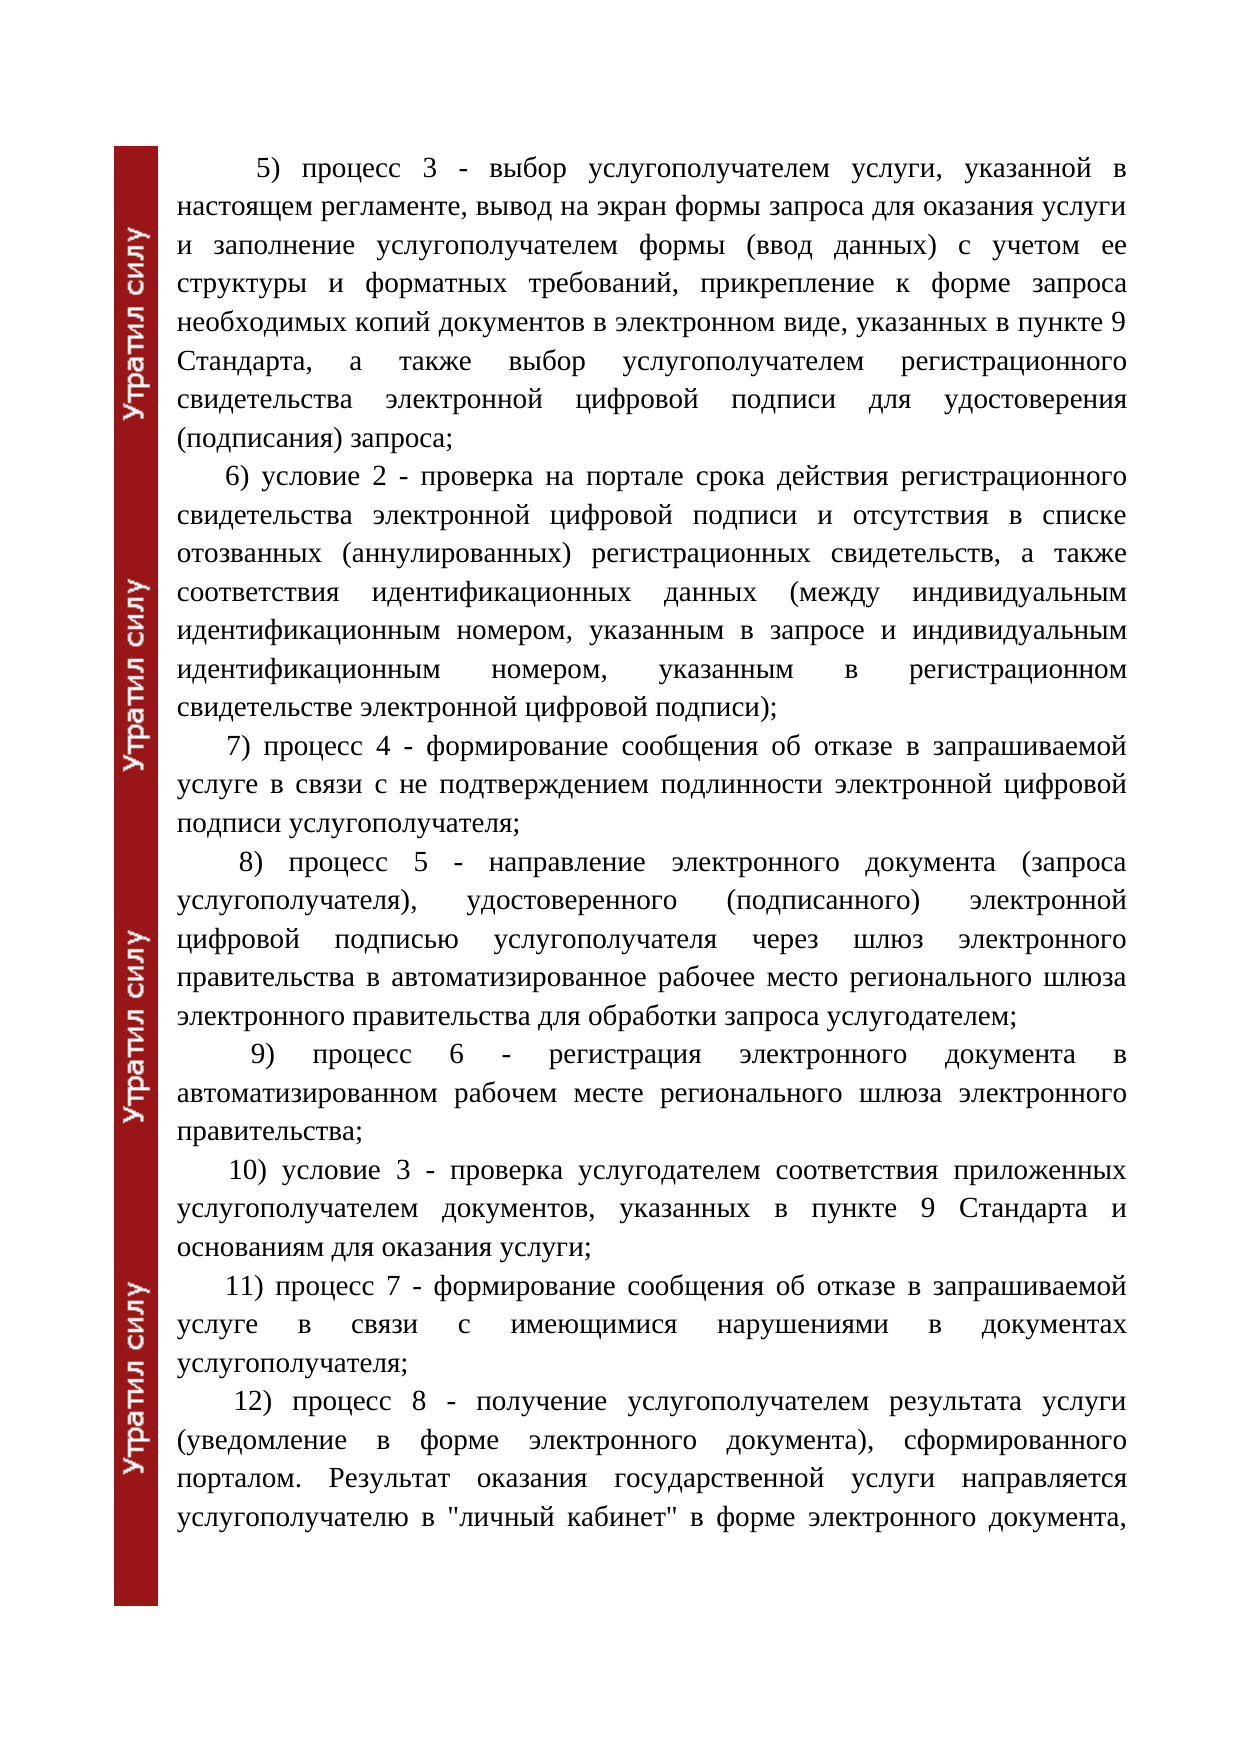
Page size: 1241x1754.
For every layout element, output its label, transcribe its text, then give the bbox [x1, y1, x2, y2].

picture [114, 1378, 158, 1383]
text 8) процесс 5 - направление электронного документа (запроса услугополучателя), удостоверенного (подписанного) электронной цифровой подписью услугополучателя через шлюз электронного правительства в автоматизированное рабочее место регионального шлюза электронного правительства для обработки запроса услугодателем; [112, 844, 1128, 1031]
text 5) процесс 3 - выбор услугополучателем услуги, указанной в настоящем регламенте, вывод на экран формы запроса для оказания услуги и заполнение услугополучателем формы (ввод данных) с учетом ее структуры и форматных требований, прикрепление к форме запроса необходимых копий документов в электронном виде, указанных в пункте 9 Стандарта, а также выбор услугополучателем регистрационного свидетельства электронной цифровой подписи для удостоверения (подписания) запроса; [112, 150, 1128, 453]
picture [114, 146, 158, 150]
text 10) условие 3 - проверка услугодателем соответствия приложенных услугополучателем документов, указанных в пункте 9 Стандарта и основаниям для оказания услуги; [112, 1152, 1128, 1263]
text 6) условие 2 - проверка на портале срока действия регистрационного свидетельства электронной цифровой подписи и отсутствия в списке отозванных (аннулированных) регистрационных свидетельств, а также соответствия идентификационных данных (между индивидуальным идентификационным номером, указанным в запросе и индивидуальным идентификационным номером, указанным в регистрационном свидетельстве электронной цифровой подписи); [112, 458, 1128, 723]
picture [114, 1532, 158, 1606]
picture [114, 1147, 158, 1152]
picture [114, 723, 158, 728]
picture [114, 839, 158, 844]
text 7) процесс 4 - формирование сообщения об отказе в запрашиваемой услуге в связи с не подтверждением подлинности электронной цифровой подписи услугополучателя; [112, 728, 1128, 839]
picture [114, 1031, 158, 1036]
text 9) процесс 6 - регистрация электронного документа в автоматизированном рабочем месте регионального шлюза электронного правительства; [112, 1036, 1128, 1147]
text 11) процесс 7 - формирование сообщения об отказе в запрашиваемой услуге в связи с имеющимися нарушениями в документах услугополучателя; [112, 1268, 1128, 1378]
picture [114, 1263, 158, 1268]
picture [114, 453, 158, 458]
